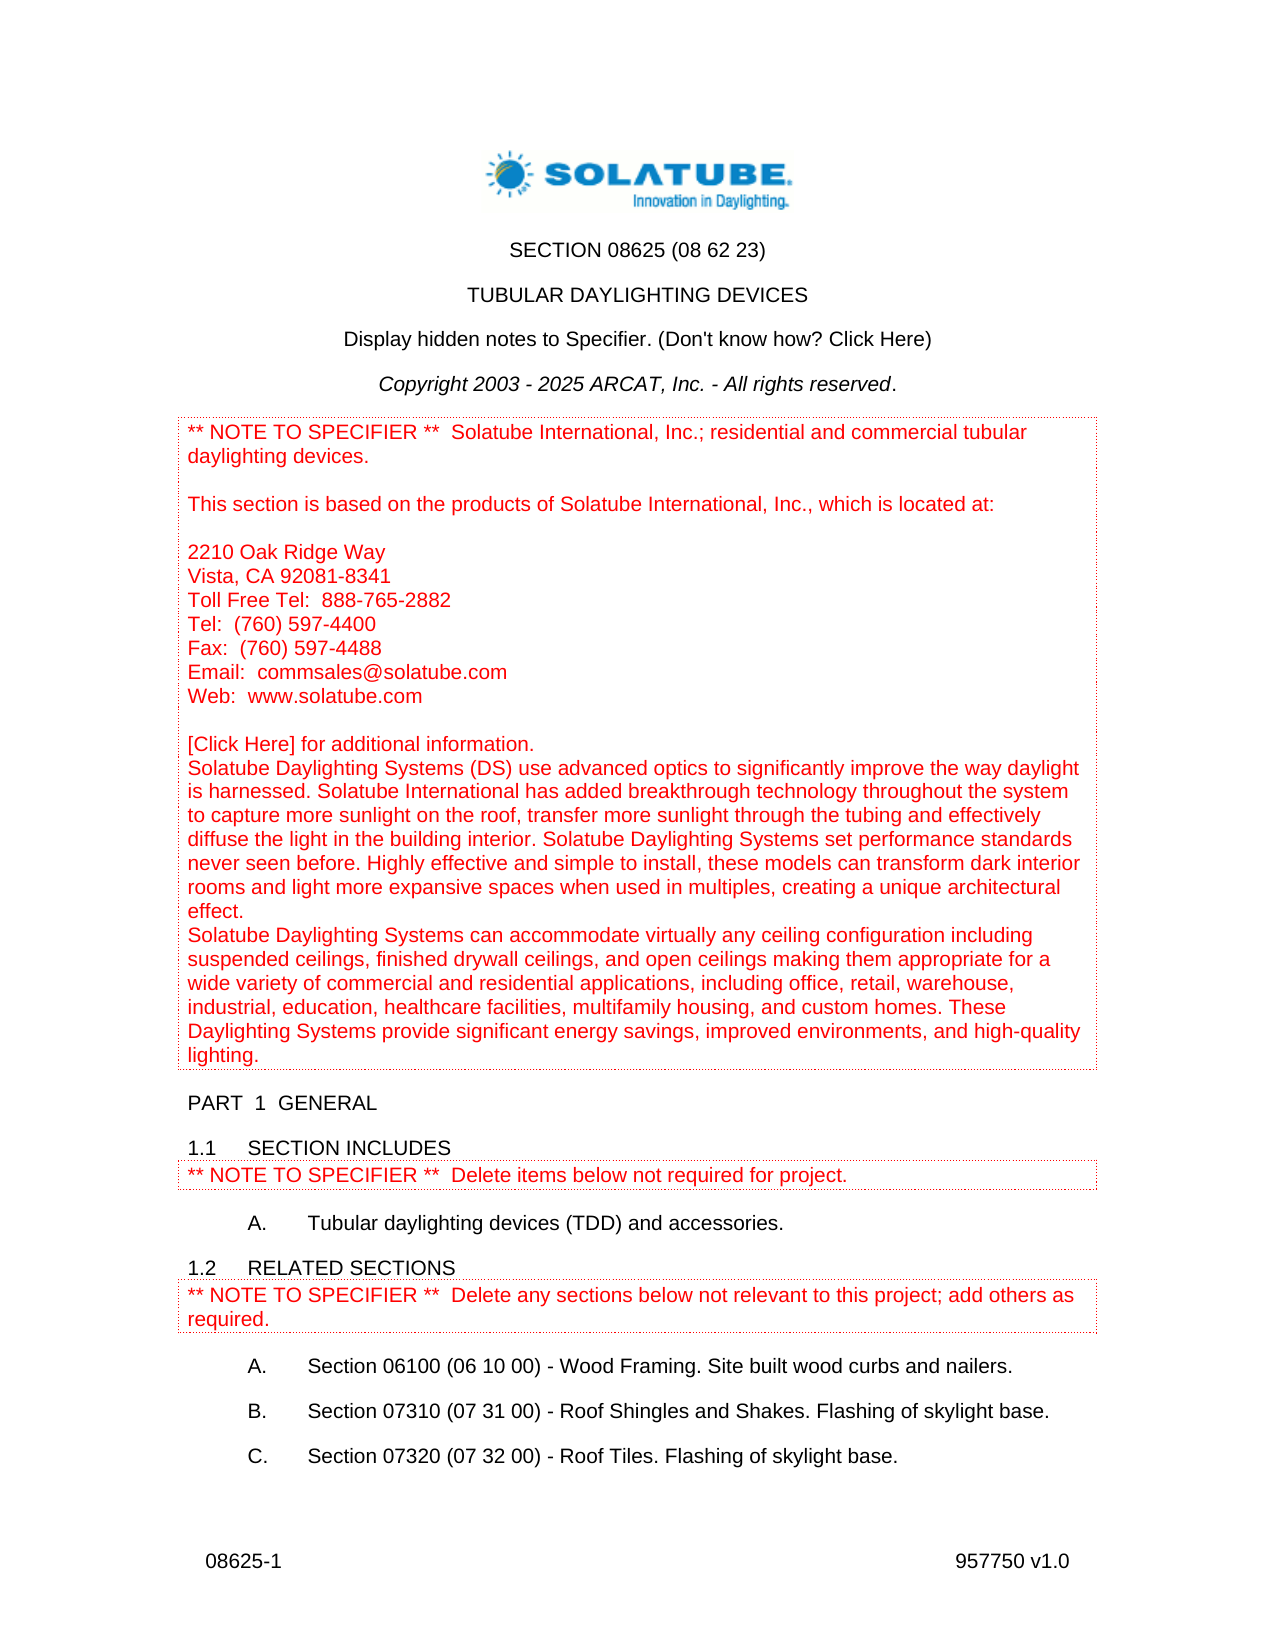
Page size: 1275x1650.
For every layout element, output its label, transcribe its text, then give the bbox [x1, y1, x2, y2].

picture [481, 150, 794, 213]
text ** NOTE TO SPECIFIER ** Delete items below not required for project. [178, 1159, 1097, 1190]
title TUBULAR DAYLIGHTING DEVICES [187, 282, 1087, 306]
text Fax: (760) 597-4488 [187, 636, 1087, 659]
text RELATED SECTIONS [187, 1255, 1087, 1279]
text Section 07320 (07 32 00) - Roof Tiles. Flashing of skylight base. [247, 1444, 1087, 1468]
text Vista, CA 92081-8341 [187, 564, 1087, 588]
text ** NOTE TO SPECIFIER ** Solatube International, Inc.; residential and commercial tubular daylighting devices. [178, 417, 1097, 468]
text Toll Free Tel: 888-765-2882 [187, 588, 1087, 612]
text ** NOTE TO SPECIFIER ** Delete any sections below not relevant to this project; add others as required. [178, 1279, 1097, 1333]
text Solatube Daylighting Systems (DS) use advanced optics to significantly improve the way daylight is harnessed. Solatube International has added breakthrough technology throughout the system to capture more sunlight on the roof, transfer more sunlight through the tubing and effectively diffuse the light in the building interior. Solatube Daylighting Systems set performance standards never seen before. Highly effective and simple to install, these models can transform dark interior rooms and light more expansive spaces when used in multiples, creating a unique architectural effect. [187, 755, 1087, 920]
text Email: commsales@solatube.com [187, 659, 1087, 683]
text [Click Here] for additional information. [187, 731, 1087, 755]
text Web: www.solatube.com [187, 683, 1087, 707]
text This section is based on the products of Solatube International, Inc., which is located at: [187, 492, 1087, 516]
text Section 06100 (06 10 00) - Wood Framing. Site built wood curbs and nailers. [247, 1354, 1087, 1378]
text 2210 Oak Ridge Way [187, 540, 1087, 564]
text SECTION INCLUDES [187, 1136, 1087, 1159]
text Section 07310 (07 31 00) - Roof Shingles and Shakes. Flashing of skylight base. [247, 1399, 1087, 1423]
text Tel: (760) 597-4400 [187, 612, 1087, 636]
title SECTION 08625 (08 62 23) [187, 238, 1087, 262]
text Tubular daylighting devices (TDD) and accessories. [247, 1211, 1087, 1234]
text GENERAL [187, 1091, 1087, 1115]
text Solatube Daylighting Systems can accommodate virtually any ceiling configuration including suspended ceilings, finished drywall ceilings, and open ceilings making them appropriate for a wide variety of commercial and residential applications, including office, retail, warehouse, industrial, education, healthcare facilities, multifamily housing, and custom homes. These Daylighting Systems provide significant energy savings, improved environments, and high-quality lighting. [178, 920, 1097, 1070]
title Copyright 2003 - 2025 ARCAT, Inc. - All rights reserved. [187, 372, 1087, 396]
title Display hidden notes to Specifier. (Don't know how? Click Here) [187, 327, 1087, 351]
